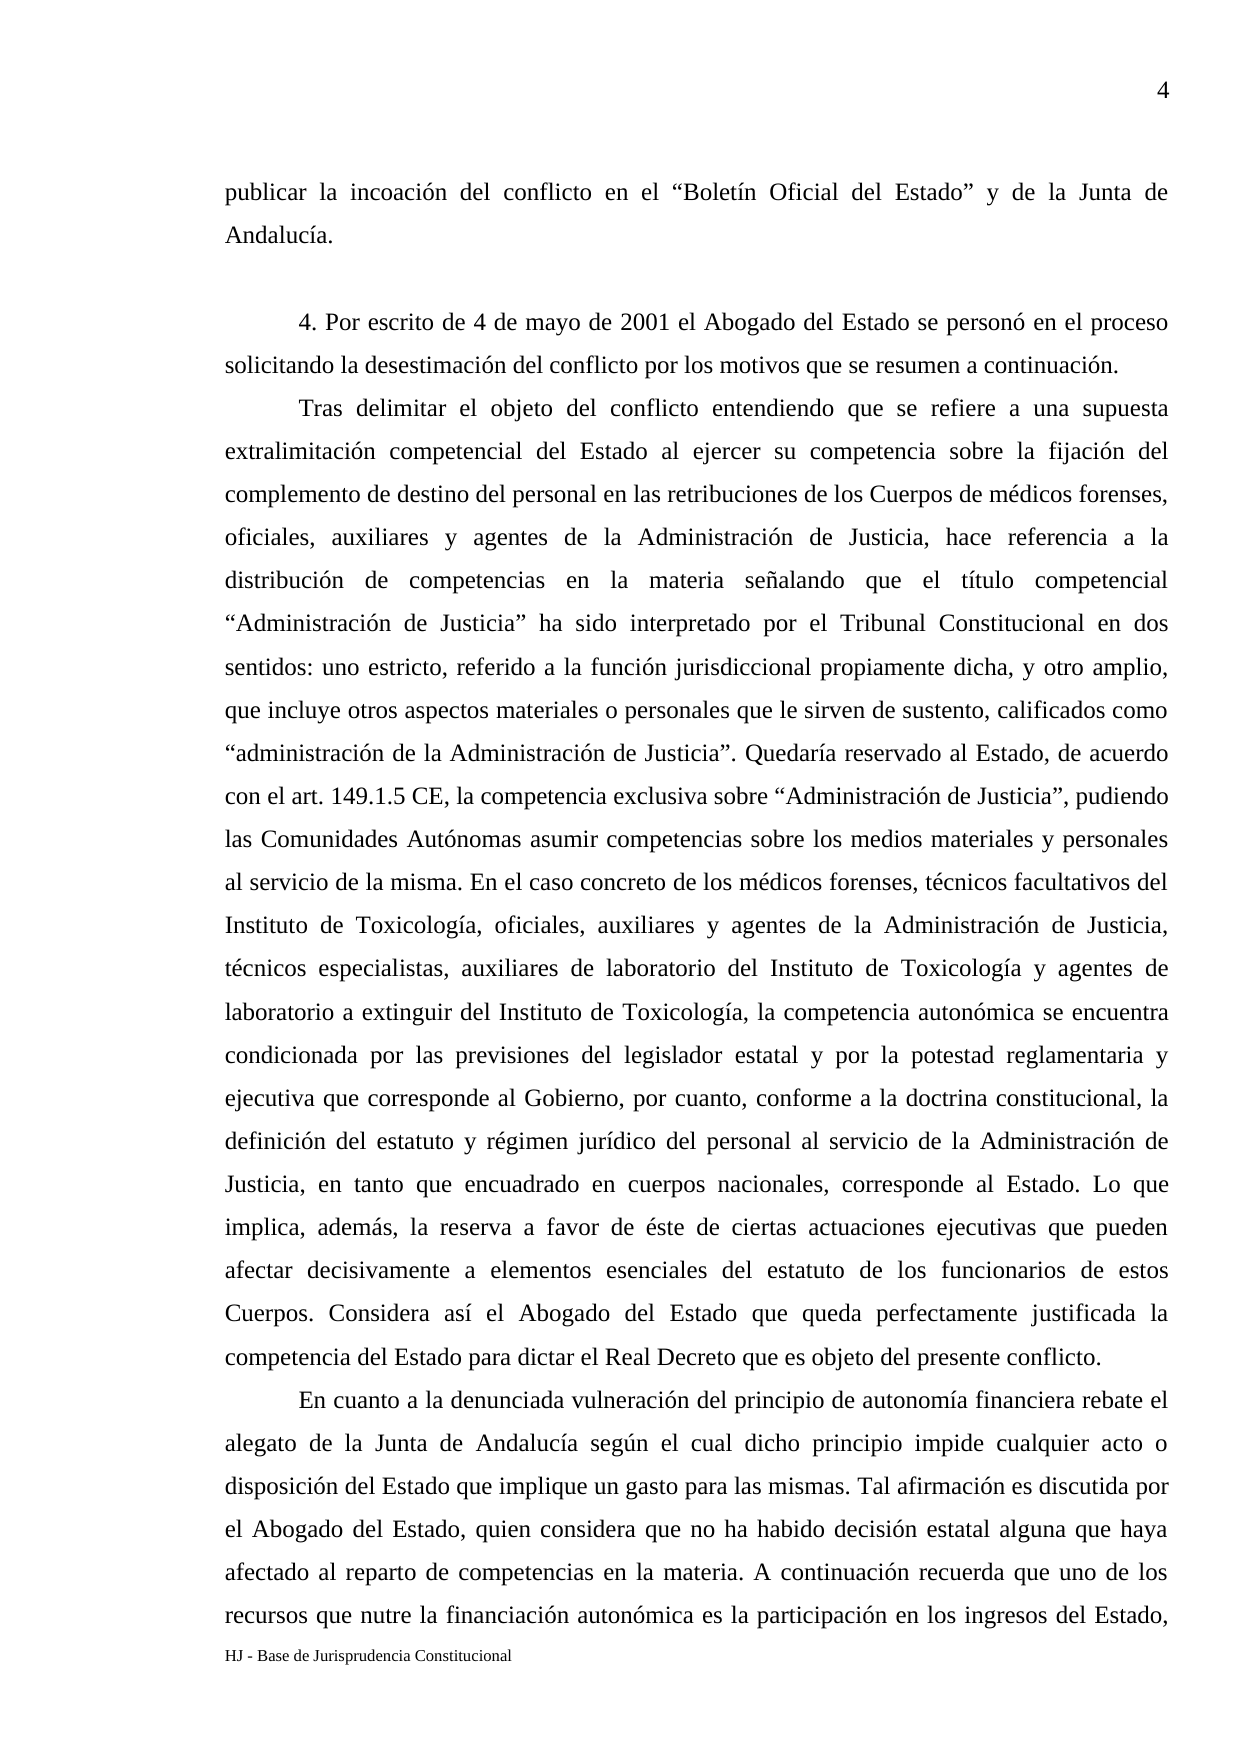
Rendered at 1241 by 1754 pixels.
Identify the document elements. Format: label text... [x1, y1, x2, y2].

text Tras delimitar el objeto del conflicto entendiendo que se refiere a una supuesta extralimitación competencial del Estado al ejercer su competencia sobre la fijación del complemento de destino del personal en las retribuciones de los Cuerpos de médicos forenses, oficiales, auxiliares y agentes de la Administración de Justicia, hace referencia a la distribución de competencias en la materia señalando que el título competencial “Administración de Justicia” ha sido interpretado por el Tribunal Constitucional en dos sentidos: uno estricto, referido a la función jurisdiccional propiamente dicha, y otro amplio, que incluye otros aspectos materiales o personales que le sirven de sustento, calificados como “administración de la Administración de Justicia”. Quedaría reservado al Estado, de acuerdo con el art. 149.1.5 CE, la competencia exclusiva sobre “Administración de Justicia”, pudiendo las Comunidades Autónomas asumir competencias sobre los medios materiales y personales al servicio de la misma. En el caso concreto de los médicos forenses, técnicos facultativos del Instituto de Toxicología, oficiales, auxiliares y agentes de la Administración de Justicia, técnicos especialistas, auxiliares de laboratorio del Instituto de Toxicología y agentes de laboratorio a extinguir del Instituto de Toxicología, la competencia autonómica se encuentra condicionada por las previsiones del legislador estatal y por la potestad reglamentaria y ejecutiva que corresponde al Gobierno, por cuanto, conforme a la doctrina constitucional, la definición del estatuto y régimen jurídico del personal al servicio de la Administración de Justicia, en tanto que encuadrado en cuerpos nacionales, corresponde al Estado. Lo que implica, además, la reserva a favor de éste de ciertas actuaciones ejecutivas que pueden afectar decisivamente a elementos esenciales del estatuto de los funcionarios de estos Cuerpos. Considera así el Abogado del Estado que queda perfectamente justificada la competencia del Estado para dictar el Real Decreto que es objeto del presente conflicto. [224, 393, 1169, 1370]
text 4. Por escrito de 4 de mayo de 2001 el Abogado del Estado se personó en el proceso solicitando la desestimación del conflicto por los motivos que se resumen a continuación. [224, 307, 1169, 378]
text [224, 1385, 1169, 1629]
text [224, 177, 1169, 249]
